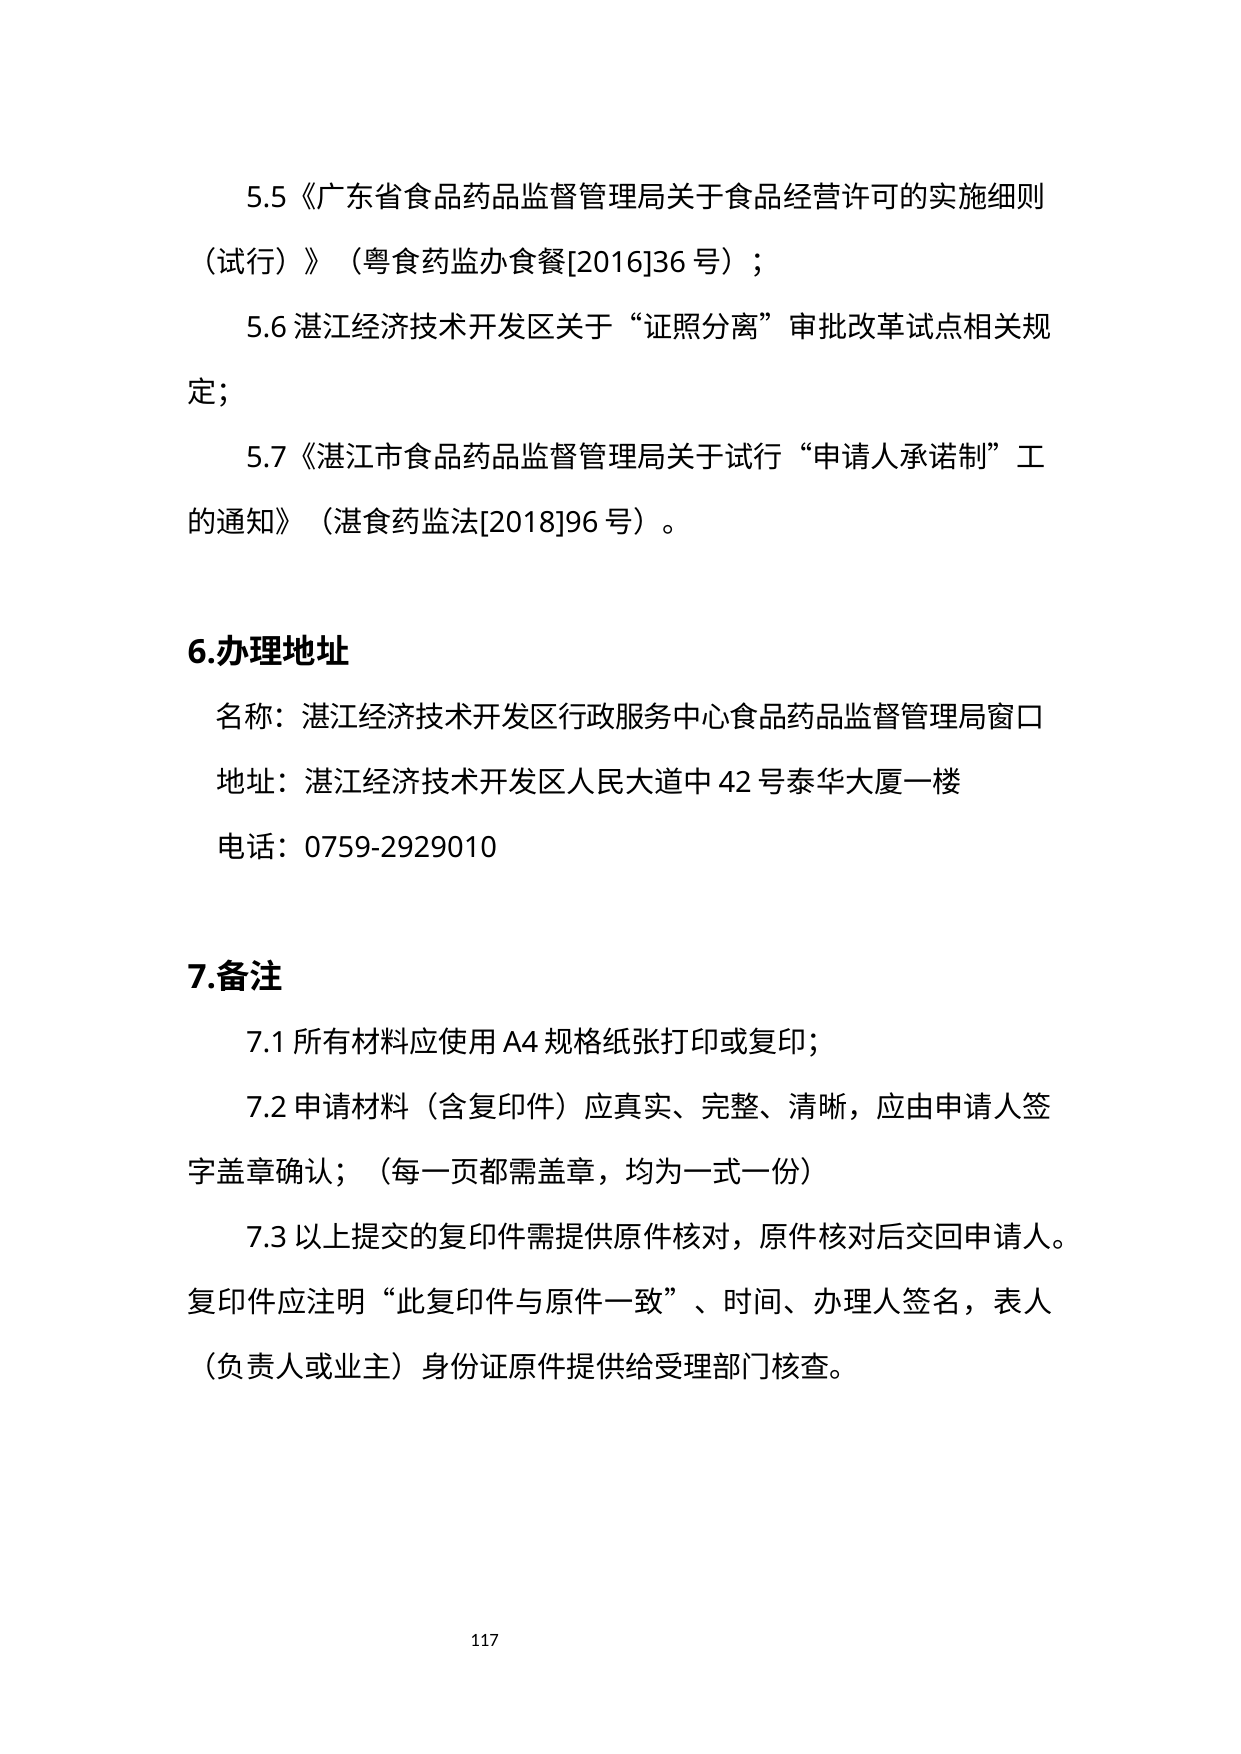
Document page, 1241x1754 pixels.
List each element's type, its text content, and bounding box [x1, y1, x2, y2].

text 7.3以上提交的复印件需提供原件核对，原件核对后交回申请人。复印件应注明“此复印件与原件一致”、时间、办理人签名，表人（负责人或业主）身份证原件提供给受理部门核查。 [187, 1202, 1053, 1397]
text 名称：湛江经济技术开发区行政服务中心食品药品监督管理局窗口 [187, 682, 1053, 747]
text 7.2申请材料（含复印件）应真实、完整、清晰，应由申请人签字盖章确认；（每一页都需盖章，均为一式一份） [187, 1072, 1053, 1202]
list 5.7《湛江市食品药品监督管理局关于试行“申请人承诺制”工的通知》（湛食药监法[2018]96号）。 [187, 422, 1053, 552]
list 5.5《广东省食品药品监督管理局关于食品经营许可的实施细则（试行）》（粤食药监办食餐[2016]36号）； [187, 162, 1053, 292]
text 地址：湛江经济技术开发区人民大道中42号泰华大厦一楼 [187, 747, 1053, 812]
text 7.1所有材料应使用A4规格纸张打印或复印； [187, 1007, 1053, 1072]
list 5.6湛江经济技术开发区关于“证照分离”审批改革试点相关规定； [187, 292, 1053, 422]
text 7.备注 [187, 942, 1053, 1007]
text 电话：0759-2929010 [187, 812, 1053, 877]
text 6.办理地址 [187, 617, 1053, 682]
